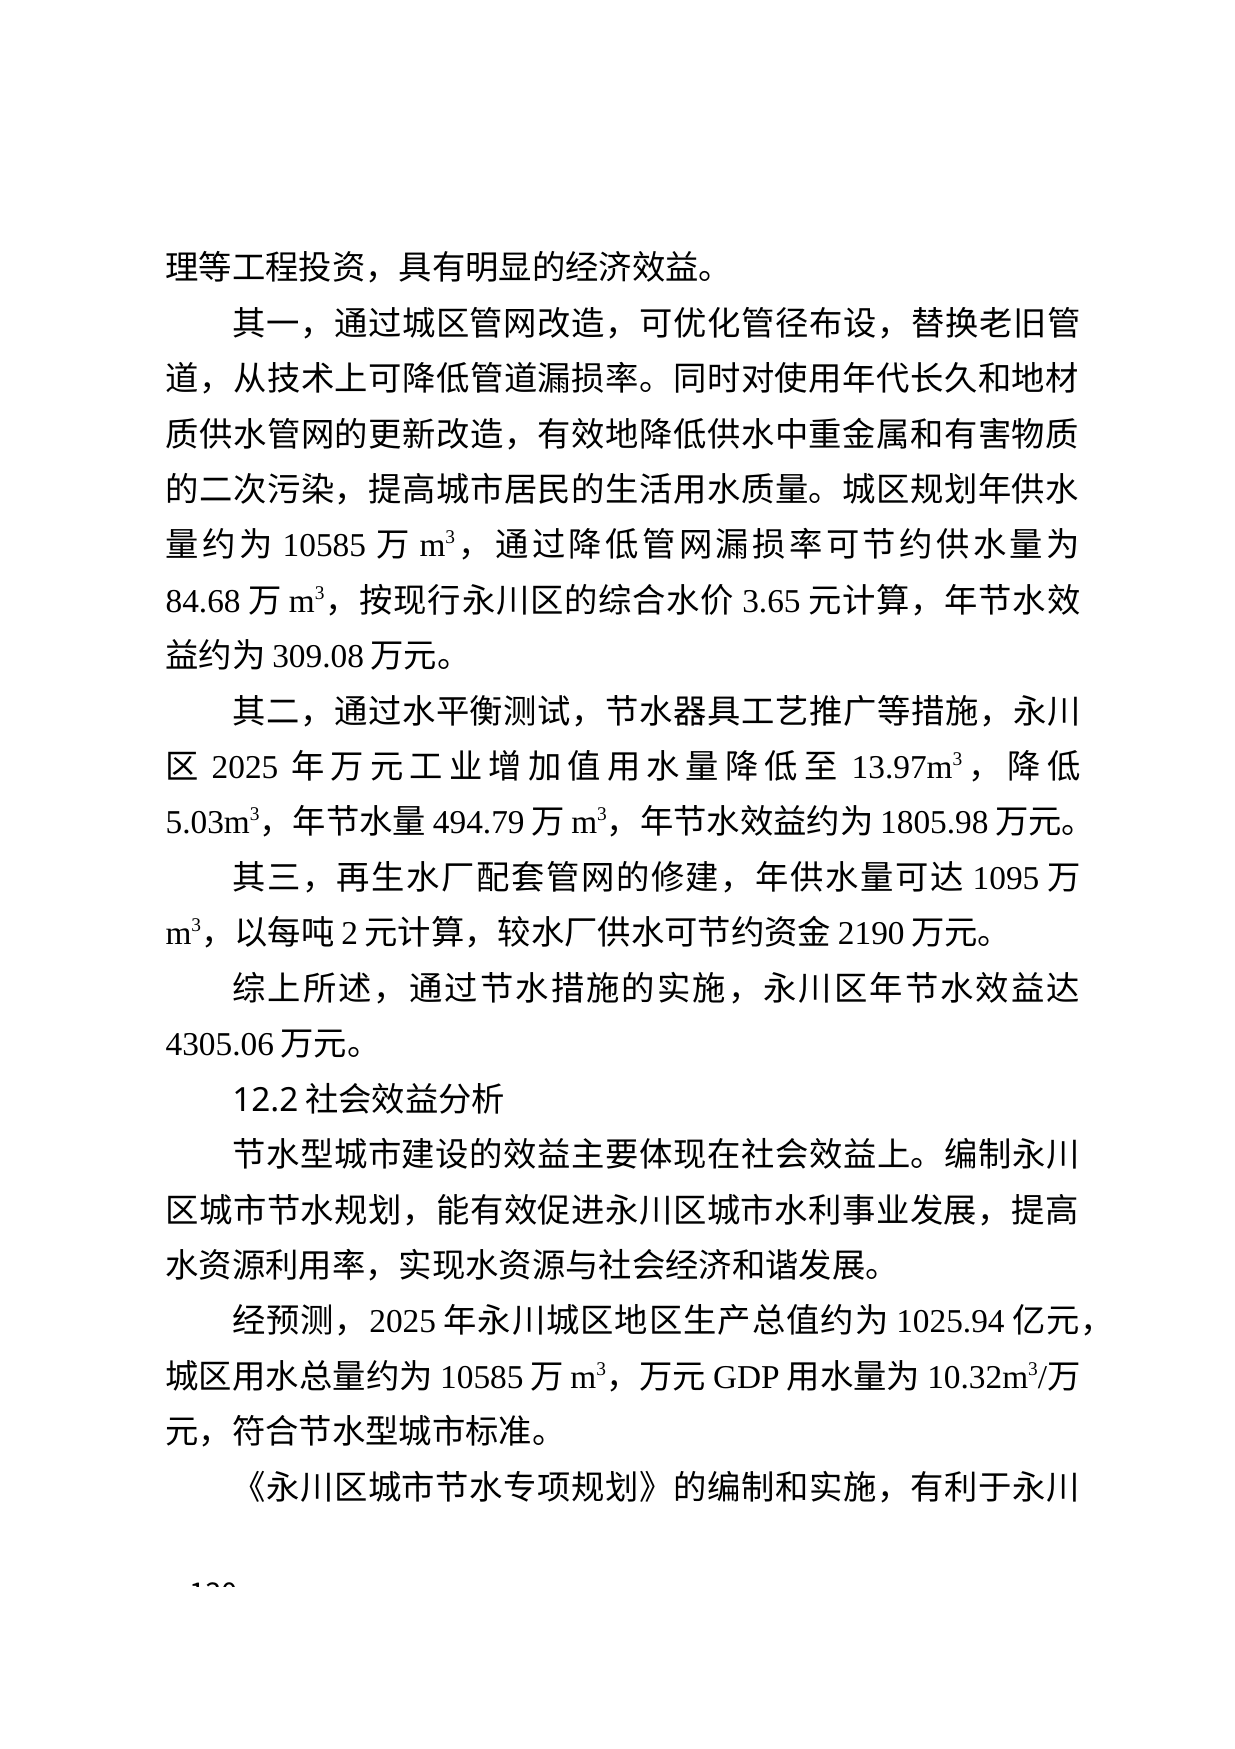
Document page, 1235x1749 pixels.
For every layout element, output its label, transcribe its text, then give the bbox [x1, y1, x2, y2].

text 节水型城市建设的效益主要体现在社会效益上。编制永川区城市节水规划，能有效促进永川区城市水利事业发展，提高水资源利用率，实现水资源与社会经济和谐发展。 [165, 1128, 1081, 1287]
text 综上所述，通过节水措施的实施，永川区年节水效益达4305.06万元。 [165, 962, 1081, 1065]
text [165, 1461, 1081, 1509]
text 其三，再生水厂配套管网的修建，年供水量可达1095万m3，以每吨2元计算，较水厂供水可节约资金2190万元。 [165, 851, 1081, 954]
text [165, 241, 1081, 289]
text 其一，通过城区管网改造，可优化管径布设，替换老旧管道，从技术上可降低管道漏损率。同时对使用年代长久和地材质供水管网的更新改造，有效地降低供水中重金属和有害物质的二次污染，提高城市居民的生活用水质量。城区规划年供水量约为10585万m3，通过降低管网漏损率可节约供水量为84.68万m3，按现行永川区的综合水价3.65元计算，年节水效益约为309.08万元。 [165, 297, 1081, 677]
text 其二，通过水平衡测试，节水器具工艺推广等措施，永川区2025年万元工业增加值用水量降低至13.97m3，降低5.03m3，年节水量494.79万m3，年节水效益约为1805.98万元。 [165, 684, 1081, 843]
text 经预测，2025年永川城区地区生产总值约为1025.94亿元，城区用水总量约为10585万m3，万元GDP用水量为10.32m3/万元，符合节水型城市标准。 [165, 1294, 1081, 1453]
list 12.2社会效益分析 [165, 1072, 1081, 1121]
